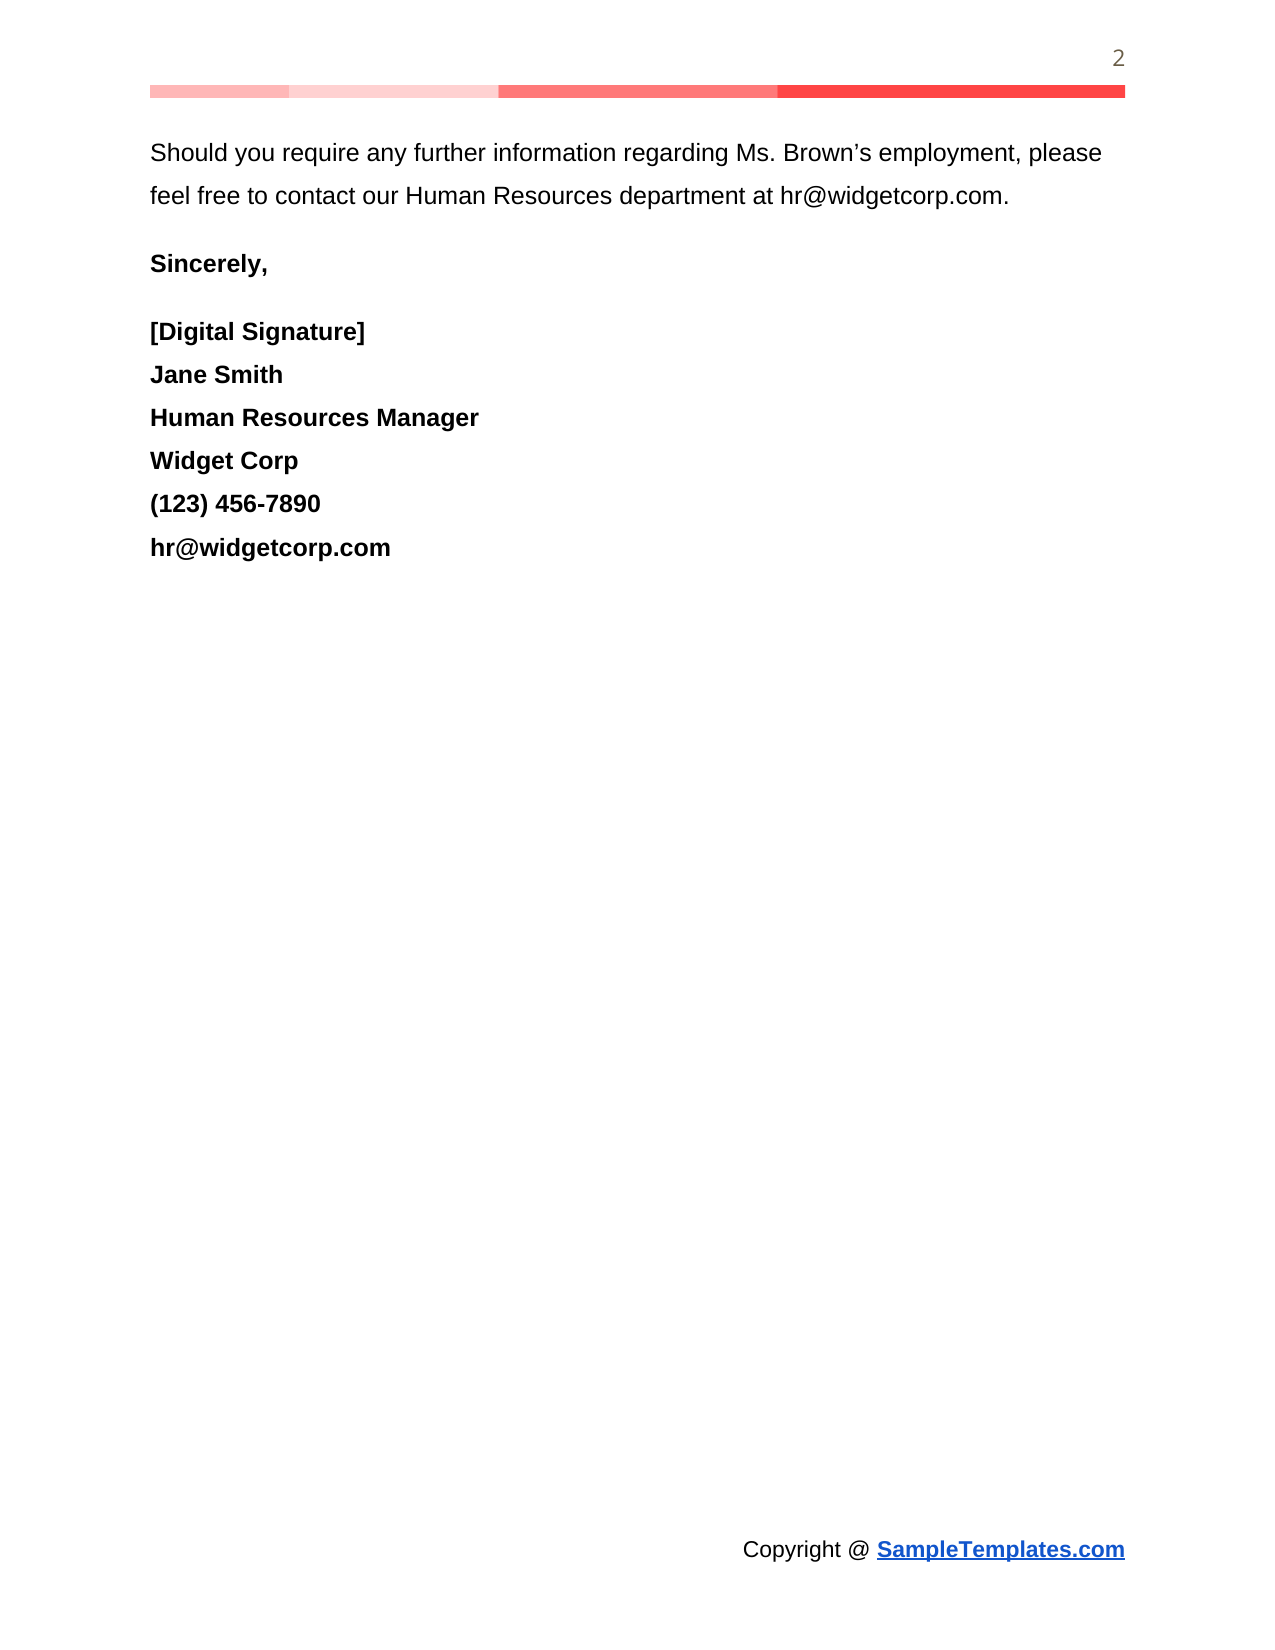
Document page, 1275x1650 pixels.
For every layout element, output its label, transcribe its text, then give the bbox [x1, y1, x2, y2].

picture [150, 85, 1125, 98]
text Sincerely, [150, 249, 1125, 277]
text [Digital Signature] Jane Smith Human Resources Manager Widget Corp (123) 456-7890 hr@widgetcorp.com [150, 317, 1125, 561]
text Should you require any further information regarding Ms. Brown’s employment, please feel free to contact our Human Resources department at hr@widgetcorp.com. [150, 137, 1125, 209]
